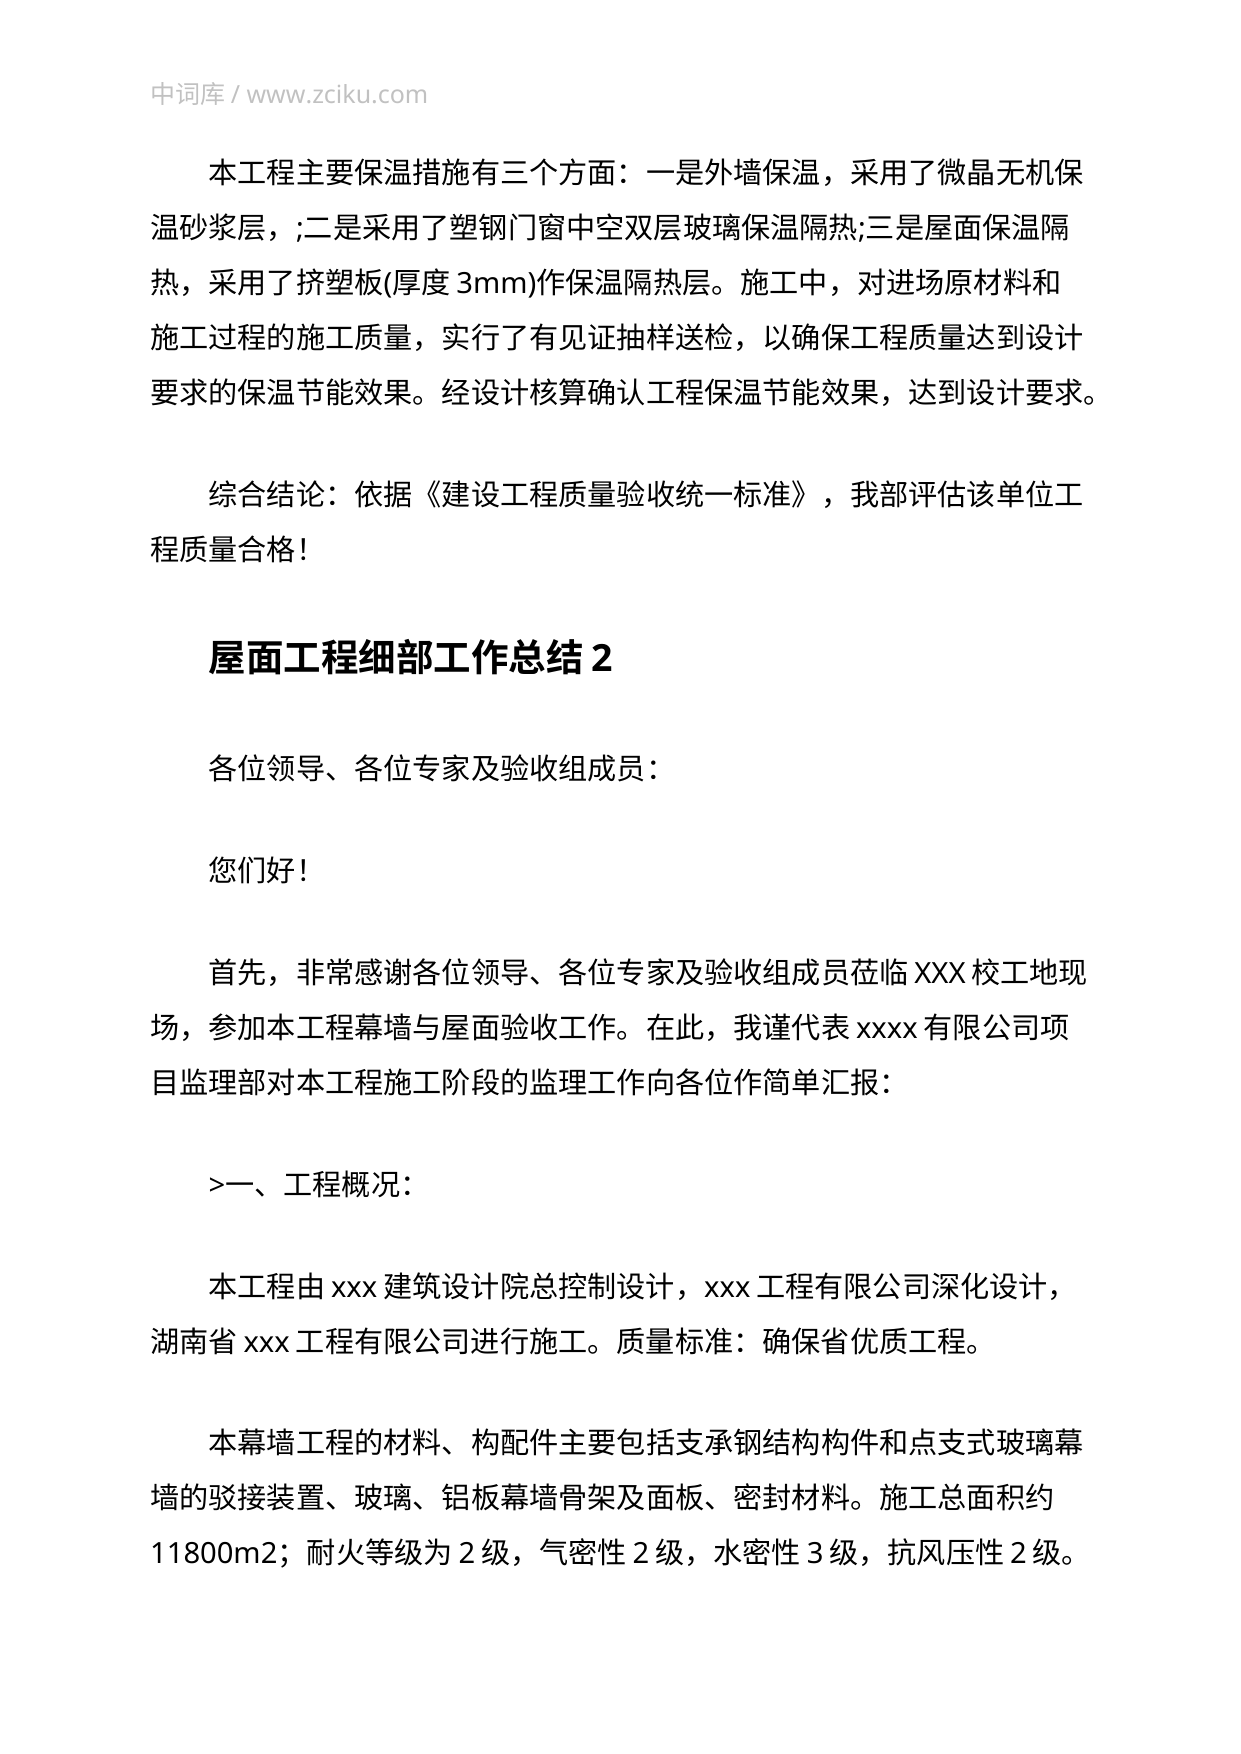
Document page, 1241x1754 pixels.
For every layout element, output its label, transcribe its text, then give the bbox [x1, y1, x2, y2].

text 屋面工程细部工作总结2 [150, 628, 1090, 683]
text >一、工程概况： [150, 1161, 1090, 1203]
text 首先，非常感谢各位领导、各位专家及验收组成员莅临XXX校工地现场，参加本工程幕墙与屋面验收工作。在此，我谨代表xxxx有限公司项目监理部对本工程施工阶段的监理工作向各位作简单汇报： [150, 949, 1090, 1102]
text 本工程由xxx建筑设计院总控制设计，xxx工程有限公司深化设计，湖南省xxx工程有限公司进行施工。质量标准：确保省优质工程。 [150, 1263, 1090, 1361]
text 本工程主要保温措施有三个方面：一是外墙保温，采用了微晶无机保温砂浆层，;二是采用了塑钢门窗中空双层玻璃保温隔热;三是屋面保温隔热，采用了挤塑板(厚度3mm)作保温隔热层。施工中，对进场原材料和施工过程的施工质量，实行了有见证抽样送检，以确保工程质量达到设计要求的保温节能效果。经设计核算确认工程保温节能效果，达到设计要求。 [150, 150, 1090, 412]
text 综合结论：依据《建设工程质量验收统一标准》，我部评估该单位工程质量合格！ [150, 472, 1090, 569]
text 您们好！ [150, 848, 1090, 890]
text 各位领导、各位专家及验收组成员： [150, 746, 1090, 788]
text 本幕墙工程的材料、构配件主要包括支承钢结构构件和点支式玻璃幕墙的驳接装置、玻璃、铝板幕墙骨架及面板、密封材料。施工总面积约11800m2；耐火等级为2级，气密性2级，水密性3级，抗风压性2级。 [150, 1420, 1090, 1572]
